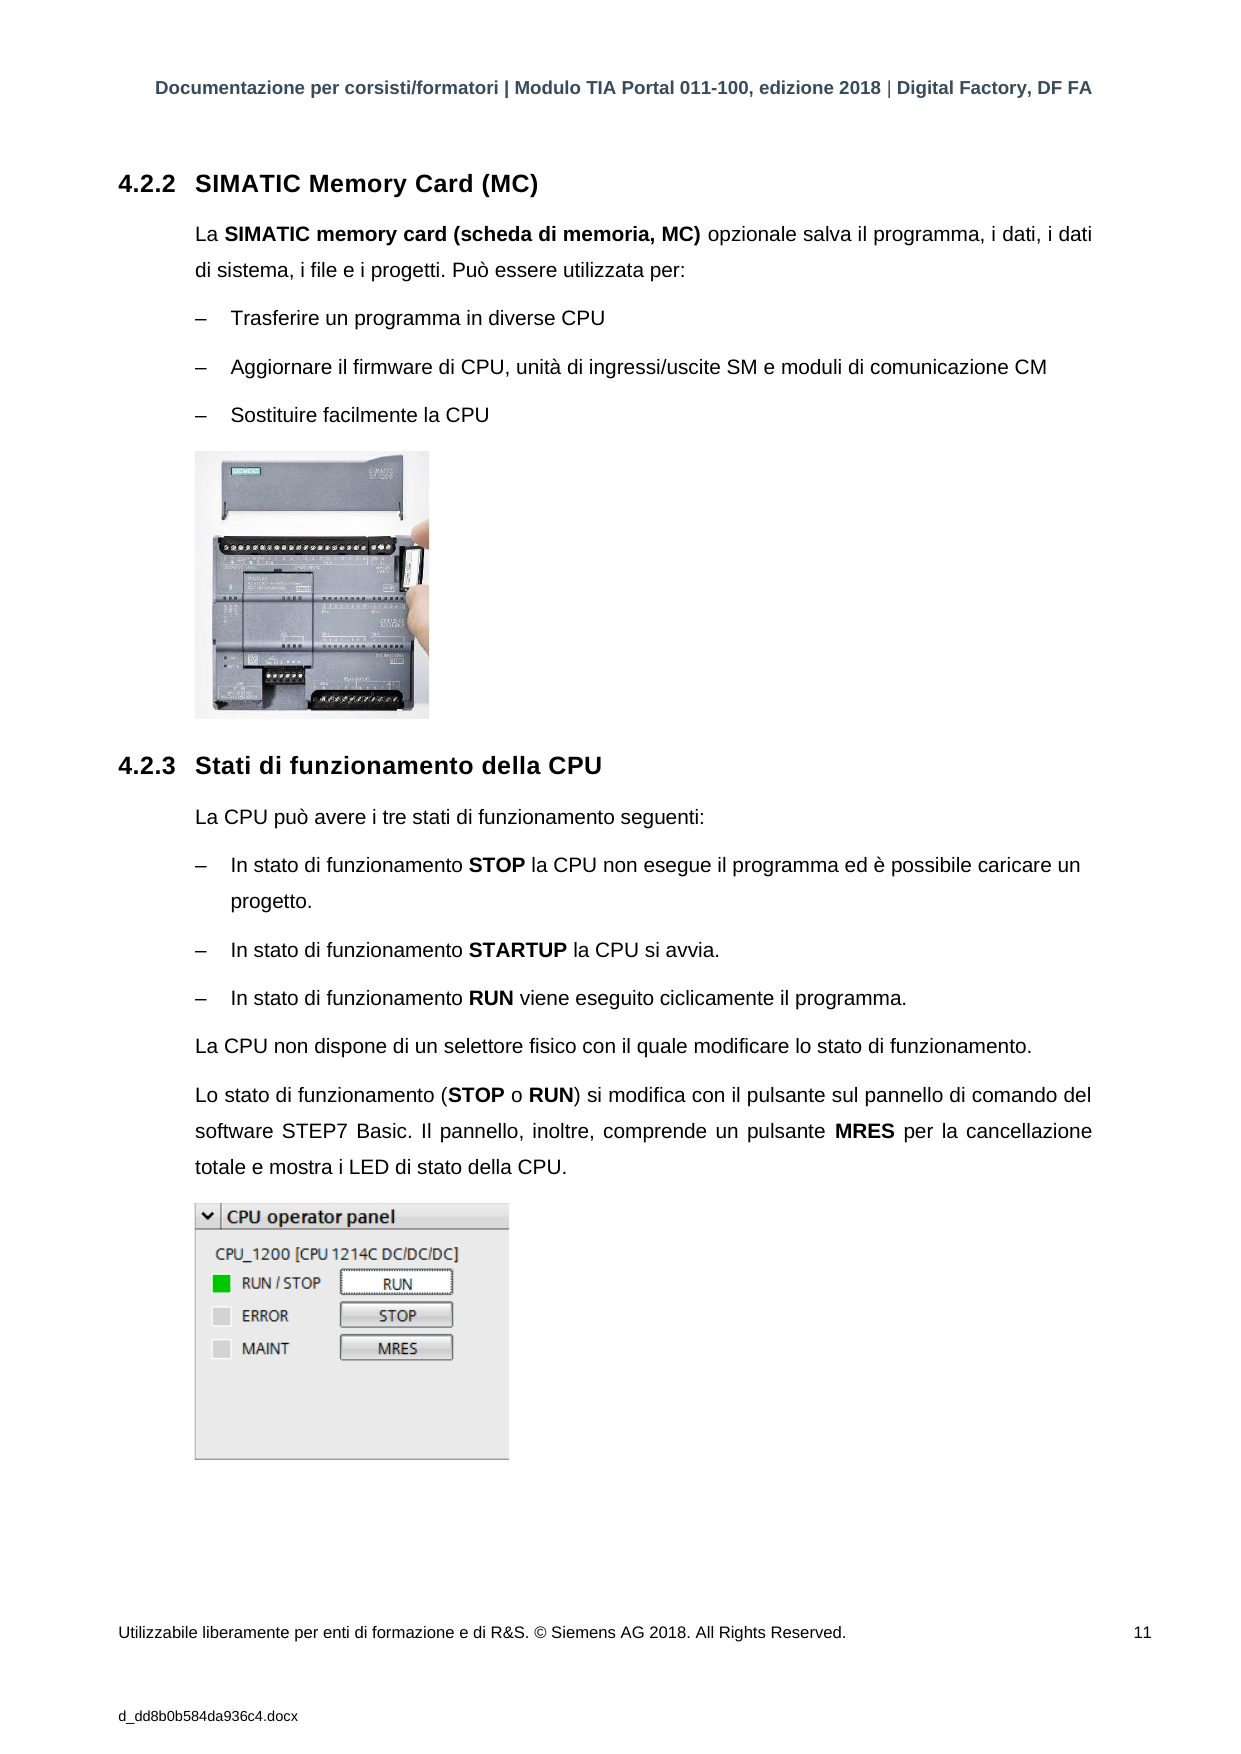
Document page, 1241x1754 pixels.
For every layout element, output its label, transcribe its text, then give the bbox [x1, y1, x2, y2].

text Lo stato di funzionamento (STOP o RUN) si modifica con il pulsante sul pannello di comando del software STEP7 Basic. Il pannello, inoltre, comprende un pulsante MRES per la cancellazione totale e mostra i LED di stato della CPU. [195, 1083, 1092, 1178]
text La SIMATIC memory card (scheda di memoria, MC) opzionale salva il programma, i dati, i dati di sistema, i file e i progetti. Può essere utilizzata per: [195, 222, 1092, 282]
list In stato di funzionamento STOP la CPU non esegue il programma ed è possibile caricare un progetto. [195, 853, 1092, 913]
list Trasferire un programma in diverse CPU [195, 306, 1092, 330]
subtitle SIMATIC Memory Card (MC) [118, 168, 1092, 197]
text La CPU può avere i tre stati di funzionamento seguenti: [195, 804, 1092, 828]
picture [194, 1203, 510, 1460]
list Aggiornare il firmware di CPU, unità di ingressi/uscite SM e moduli di comunicazione CM [195, 354, 1092, 378]
list In stato di funzionamento STARTUP la CPU si avvia. [195, 937, 1092, 961]
picture [194, 451, 430, 719]
subtitle Stati di funzionamento della CPU [118, 751, 1092, 780]
text La CPU non dispone di un selettore fisico con il quale modificare lo stato di funzionamento. [195, 1034, 1092, 1058]
list Sostituire facilmente la CPU [195, 403, 1092, 427]
list In stato di funzionamento RUN viene eseguito ciclicamente il programma. [195, 986, 1092, 1010]
